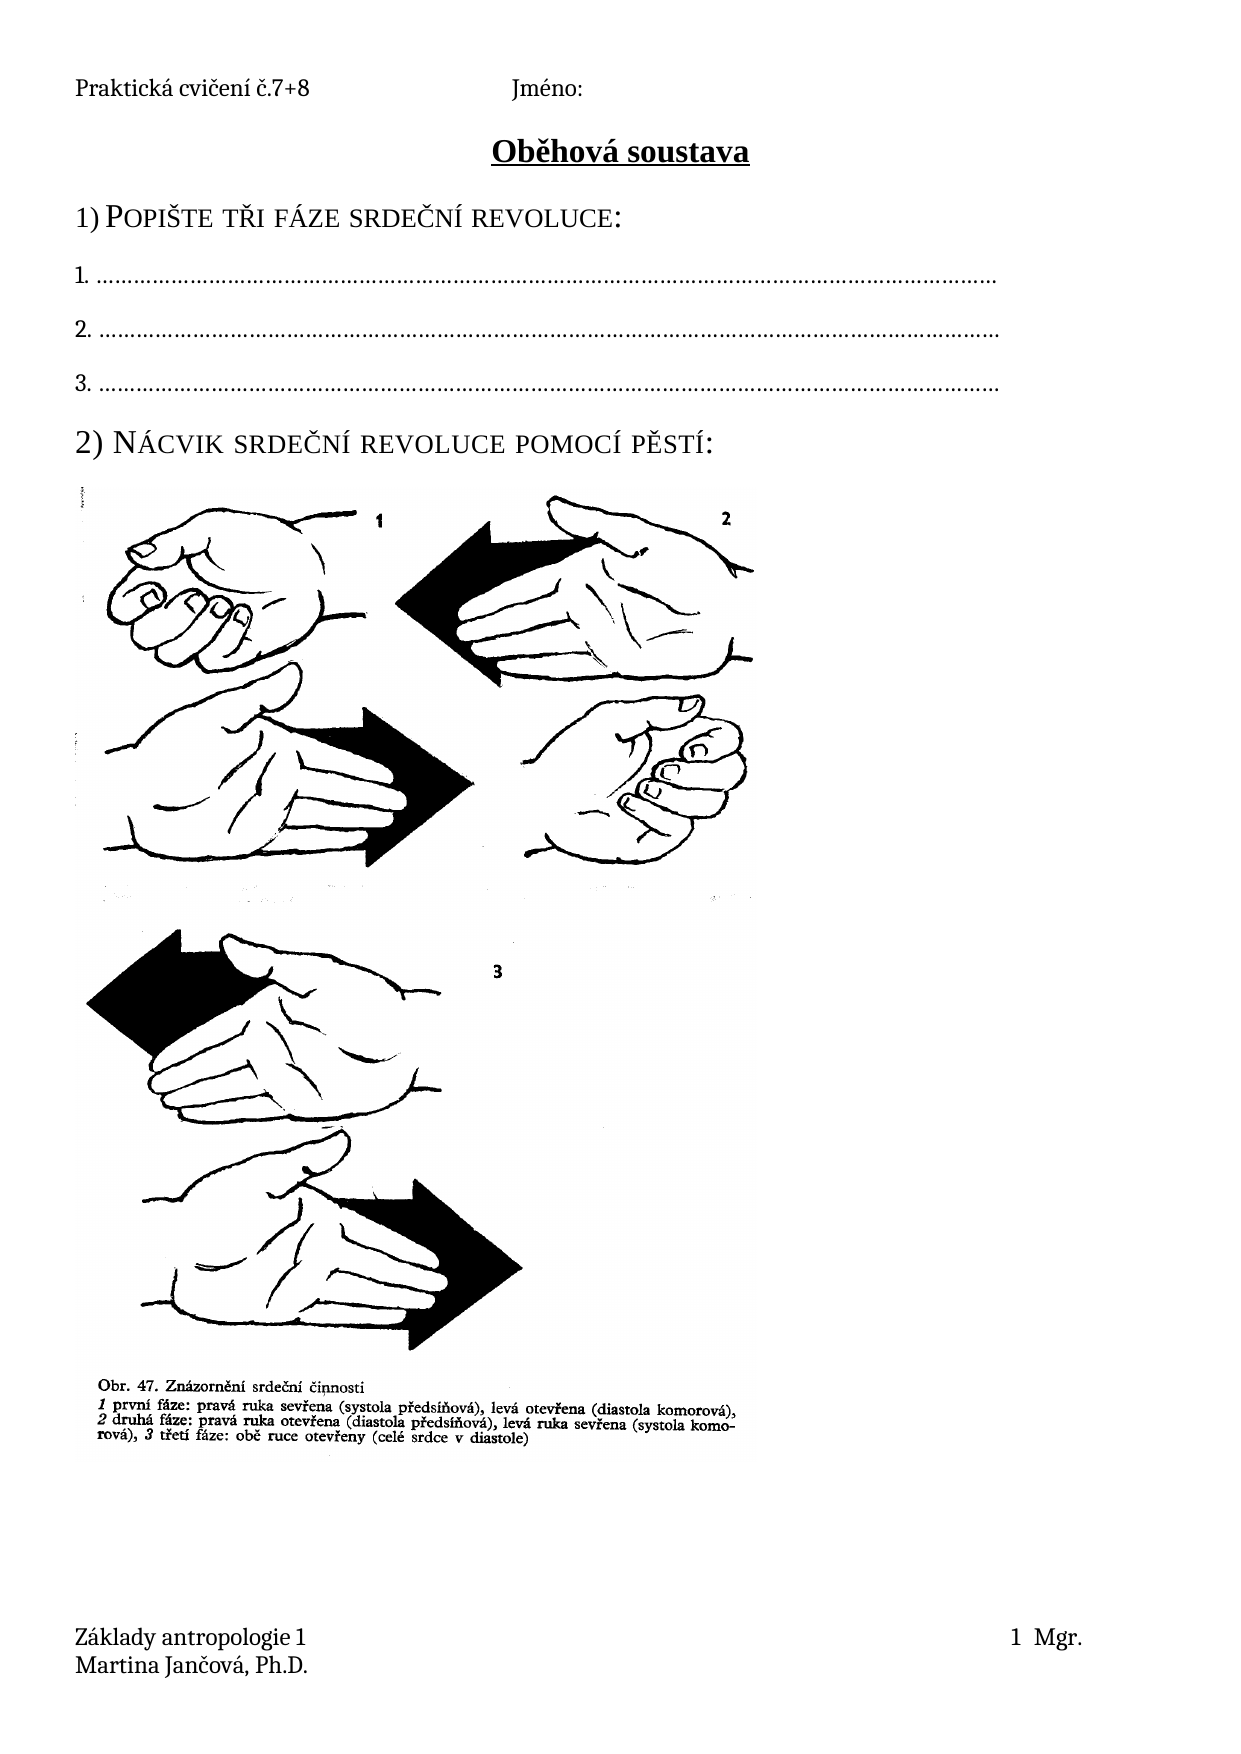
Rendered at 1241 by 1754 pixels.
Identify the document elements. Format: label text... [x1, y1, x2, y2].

text 2. ……………………………………………………………………………………………………………………………… [75, 315, 1165, 344]
picture [75, 487, 758, 1462]
text 1. ……………………………………………………………………………………………………………………………… [75, 261, 1165, 290]
text 3. ……………………………………………………………………………………………………………………………… [75, 369, 1165, 397]
text 1) Popište tři fáze srdeční revoluce: [75, 196, 1165, 234]
text 2) Nácvik srdeční revoluce pomocí pěstí: [75, 423, 1165, 461]
text Oběhová soustava [75, 131, 1165, 169]
